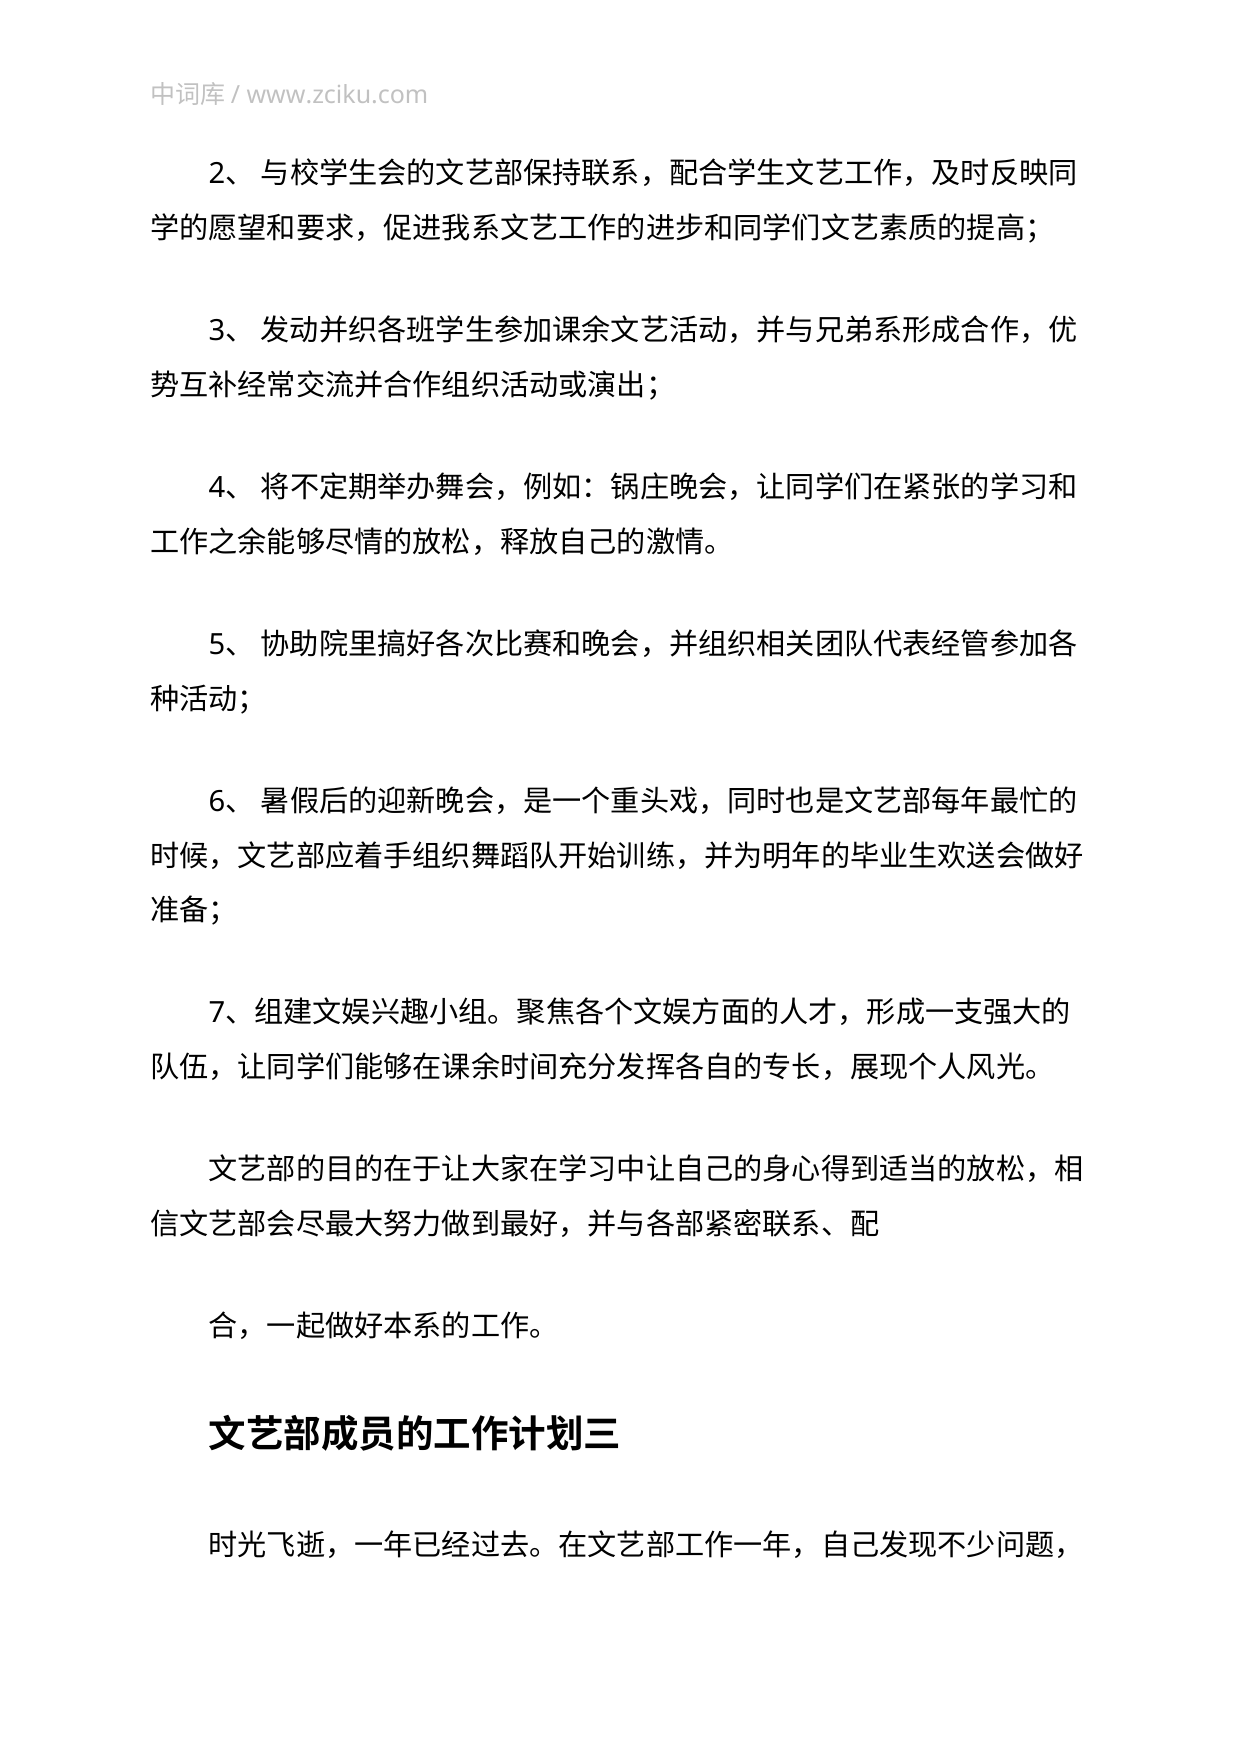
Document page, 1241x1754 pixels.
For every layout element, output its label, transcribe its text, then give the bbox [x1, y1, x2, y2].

text 4、 将不定期举办舞会，例如：锅庄晚会，让同学们在紧张的学习和工作之余能够尽情的放松，释放自己的激情。 [150, 463, 1090, 561]
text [150, 1521, 1090, 1564]
text 7、组建文娱兴趣小组。聚焦各个文娱方面的人才，形成一支强大的队伍，让同学们能够在课余时间充分发挥各自的专长，展现个人风光。 [150, 989, 1090, 1086]
text 3、 发动并织各班学生参加课余文艺活动，并与兄弟系形成合作，优势互补经常交流并合作组织活动或演出； [150, 307, 1090, 404]
text 2、 与校学生会的文艺部保持联系，配合学生文艺工作，及时反映同学的愿望和要求，促进我系文艺工作的进步和同学们文艺素质的提高； [150, 150, 1090, 247]
text 6、 暑假后的迎新晚会，是一个重头戏，同时也是文艺部每年最忙的时候，文艺部应着手组织舞蹈队开始训练，并为明年的毕业生欢送会做好准备； [150, 777, 1090, 929]
text 5、 协助院里搞好各次比赛和晚会，并组织相关团队代表经管参加各种活动； [150, 620, 1090, 718]
text 文艺部成员的工作计划三 [150, 1404, 1090, 1458]
text 文艺部的目的在于让大家在学习中让自己的身心得到适当的放松，相信文艺部会尽最大努力做到最好，并与各部紧密联系、配 [150, 1146, 1090, 1243]
text 合，一起做好本系的工作。 [150, 1302, 1090, 1344]
